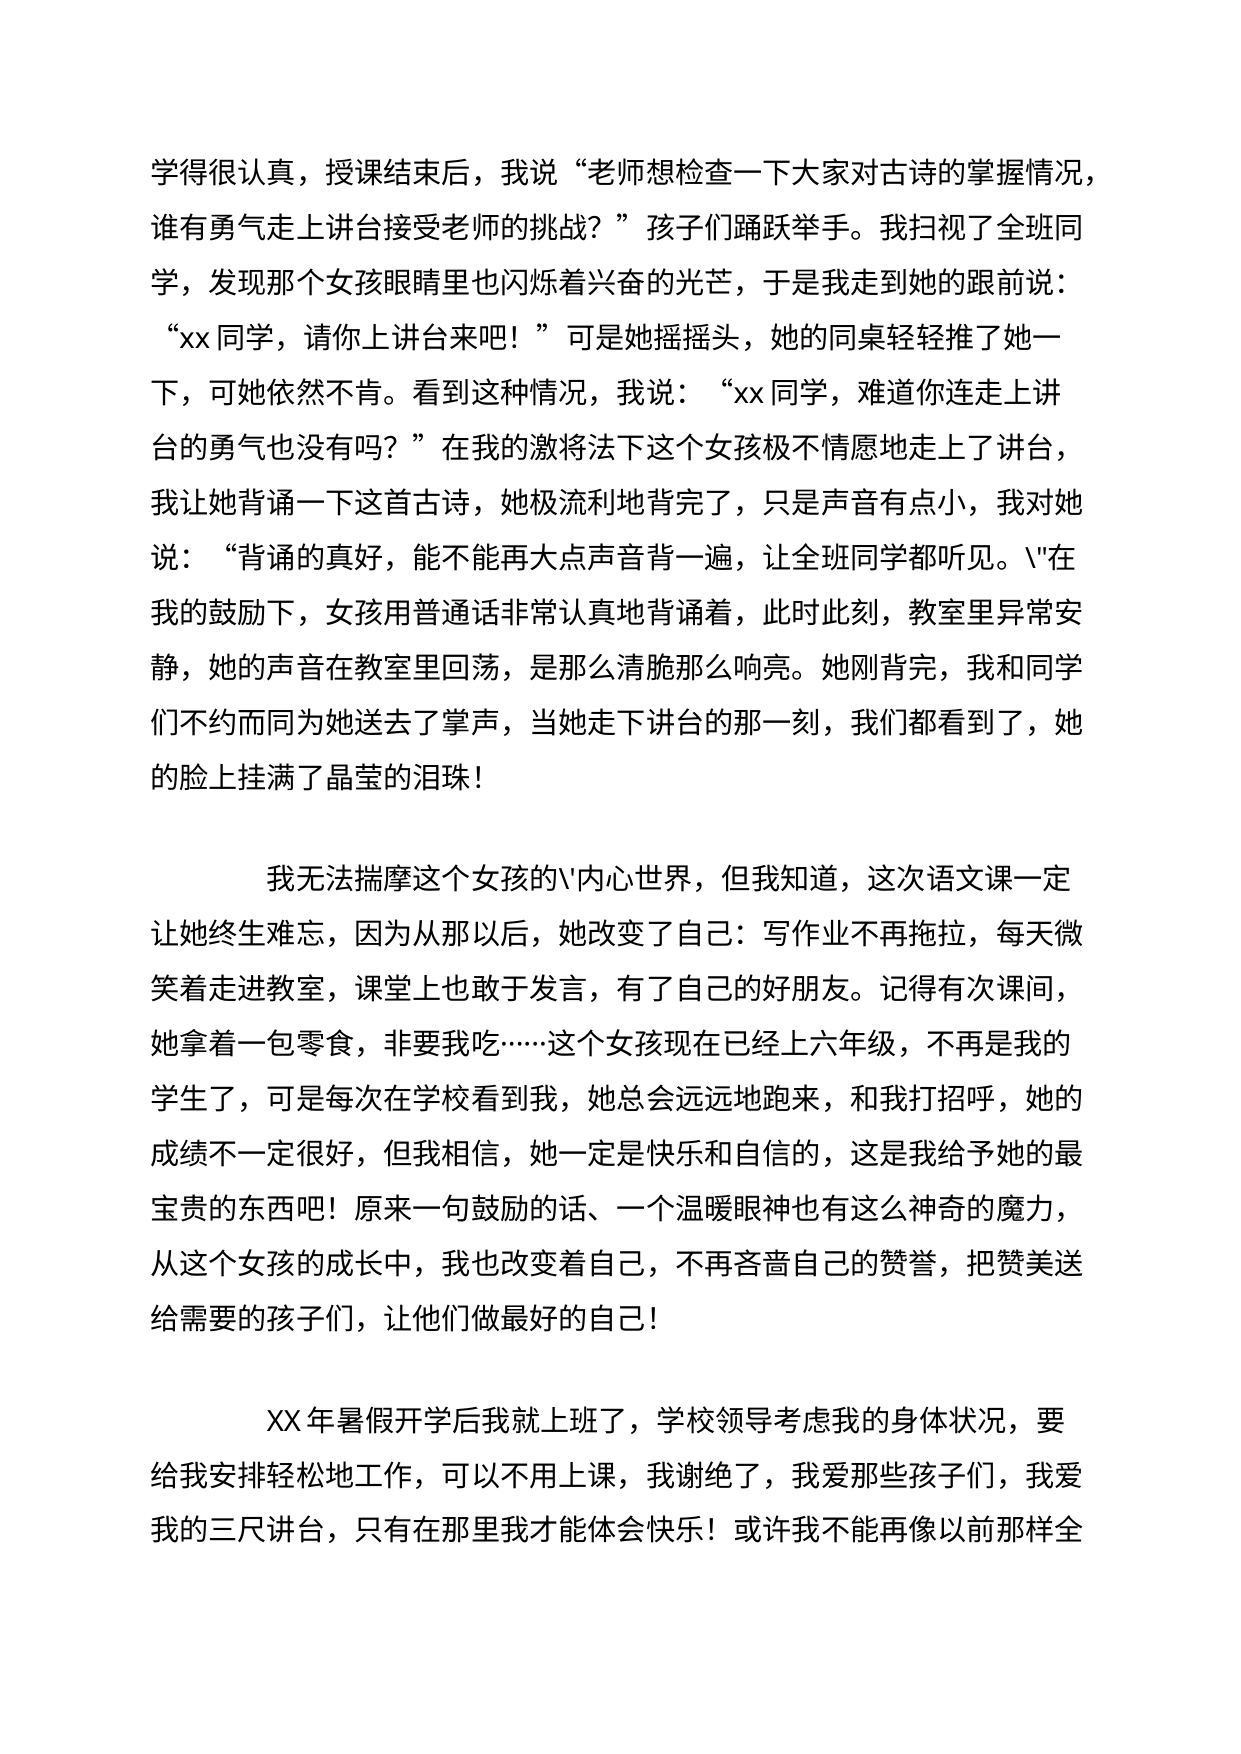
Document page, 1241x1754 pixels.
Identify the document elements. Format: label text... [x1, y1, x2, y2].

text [150, 150, 1090, 796]
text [150, 1397, 1090, 1549]
text 我无法揣摩这个女孩的\'内心世界，但我知道，这次语文课一定让她终生难忘，因为从那以后，她改变了自己：写作业不再拖拉，每天微笑着走进教室，课堂上也敢于发言，有了自己的好朋友。记得有次课间，她拿着一包零食，非要我吃······这个女孩现在已经上六年级，不再是我的学生了，可是每次在学校看到我，她总会远远地跑来，和我打招呼，她的成绩不一定很好，但我相信，她一定是快乐和自信的，这是我给予她的最宝贵的东西吧！原来一句鼓励的话、一个温暖眼神也有这么神奇的魔力，从这个女孩的成长中，我也改变着自己，不再吝啬自己的赞誉，把赞美送给需要的孩子们，让他们做最好的自己！ [150, 856, 1090, 1338]
